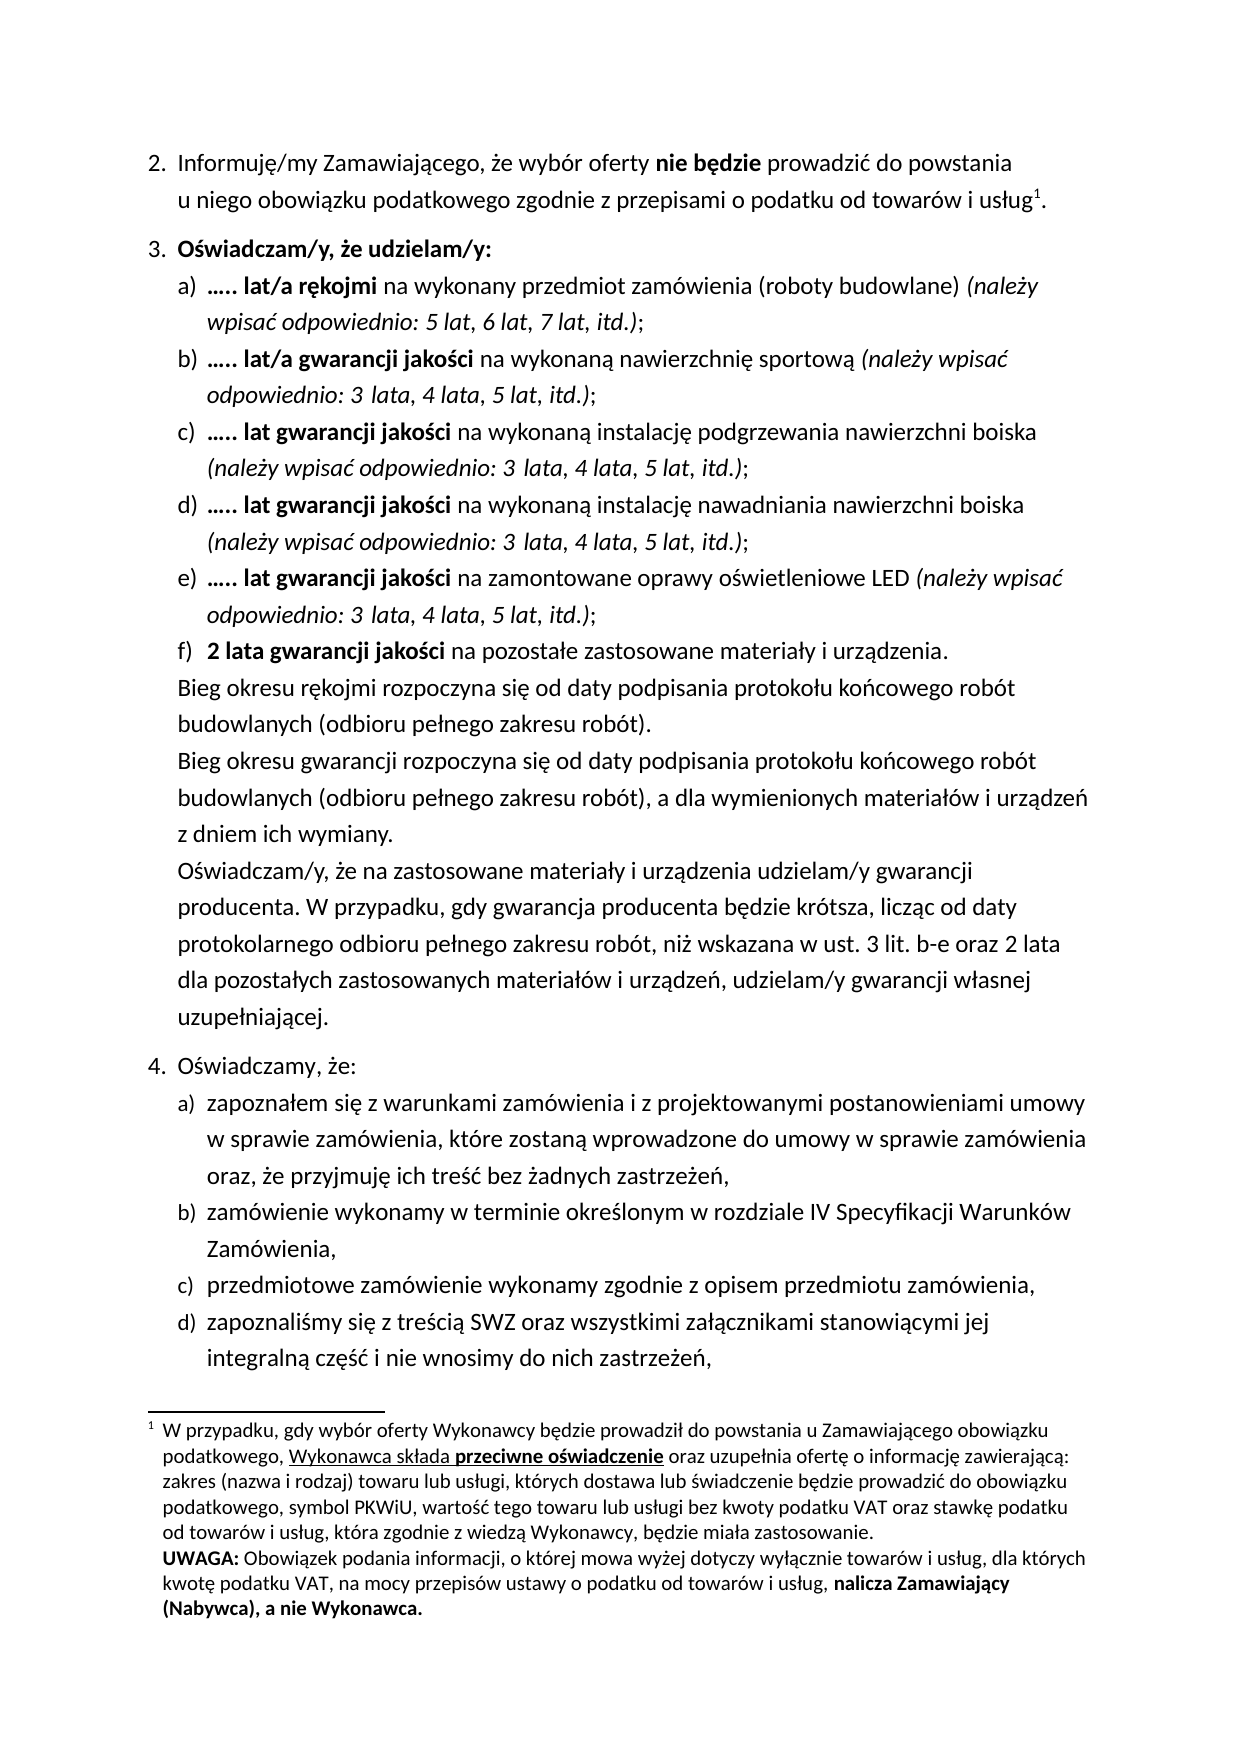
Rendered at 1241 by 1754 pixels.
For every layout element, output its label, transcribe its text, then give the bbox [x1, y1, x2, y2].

list ….. lat/a rękojmi na wykonany przedmiot zamówienia (roboty budowlane) (należy wpisać odpowiednio: 5 lat, 6 lat, 7 lat, itd.); [177, 270, 1093, 337]
list ….. lat/a gwarancji jakości na wykonaną nawierzchnię sportową (należy wpisać odpowiednio: 3 lata, 4 lata, 5 lat, itd.); [177, 343, 1093, 410]
text Bieg okresu rękojmi rozpoczyna się od daty podpisania protokołu końcowego robót budowlanych (odbioru pełnego zakresu robót). [177, 672, 1093, 739]
text Oświadczam/y, że na zastosowane materiały i urządzenia udzielam/y gwarancji producenta. W przypadku, gdy gwarancja producenta będzie krótsza, licząc od daty protokolarnego odbioru pełnego zakresu robót, niż wskazana w ust. 3 lit. b-e oraz 2 lata dla pozostałych zastosowanych materiałów i urządzeń, udzielam/y gwarancji własnej uzupełniającej. [177, 855, 1093, 1032]
list zamówienie wykonamy w terminie określonym w rozdziale IV Specyfikacji Warunków Zamówienia, [177, 1196, 1093, 1263]
text Bieg okresu gwarancji rozpoczyna się od daty podpisania protokołu końcowego robót budowlanych (odbioru pełnego zakresu robót), a dla wymienionych materiałów i urządzeń z dniem ich wymiany. [177, 745, 1093, 849]
list zapoznaliśmy się z treścią SWZ oraz wszystkimi załącznikami stanowiącymi jej integralną część i nie wnosimy do nich zastrzeżeń, [177, 1306, 1093, 1373]
list Oświadczam/y, że udzielam/y: [148, 233, 1093, 264]
list przedmiotowe zamówienie wykonamy zgodnie z opisem przedmiotu zamówienia, [177, 1269, 1093, 1300]
list 2 lata gwarancji jakości na pozostałe zastosowane materiały i urządzenia. [177, 635, 1093, 666]
list ….. lat gwarancji jakości na zamontowane oprawy oświetleniowe LED (należy wpisać odpowiednio: 3 lata, 4 lata, 5 lat, itd.); [177, 562, 1093, 629]
list Oświadczamy, że: [148, 1050, 1093, 1081]
list ….. lat gwarancji jakości na wykonaną instalację podgrzewania nawierzchni boiska (należy wpisać odpowiednio: 3 lata, 4 lata, 5 lat, itd.); [177, 416, 1093, 483]
list ….. lat gwarancji jakości na wykonaną instalację nawadniania nawierzchni boiska (należy wpisać odpowiednio: 3 lata, 4 lata, 5 lat, itd.); [177, 489, 1093, 556]
list Informuję/my Zamawiającego, że wybór oferty nie będzie prowadzić do powstania u niego obowiązku podatkowego zgodnie z przepisami o podatku od towarów i usług. [148, 148, 1093, 215]
list zapoznałem się z warunkami zamówienia i z projektowanymi postanowieniami umowy w sprawie zamówienia, które zostaną wprowadzone do umowy w sprawie zamówienia oraz, że przyjmuję ich treść bez żadnych zastrzeżeń, [177, 1087, 1093, 1190]
